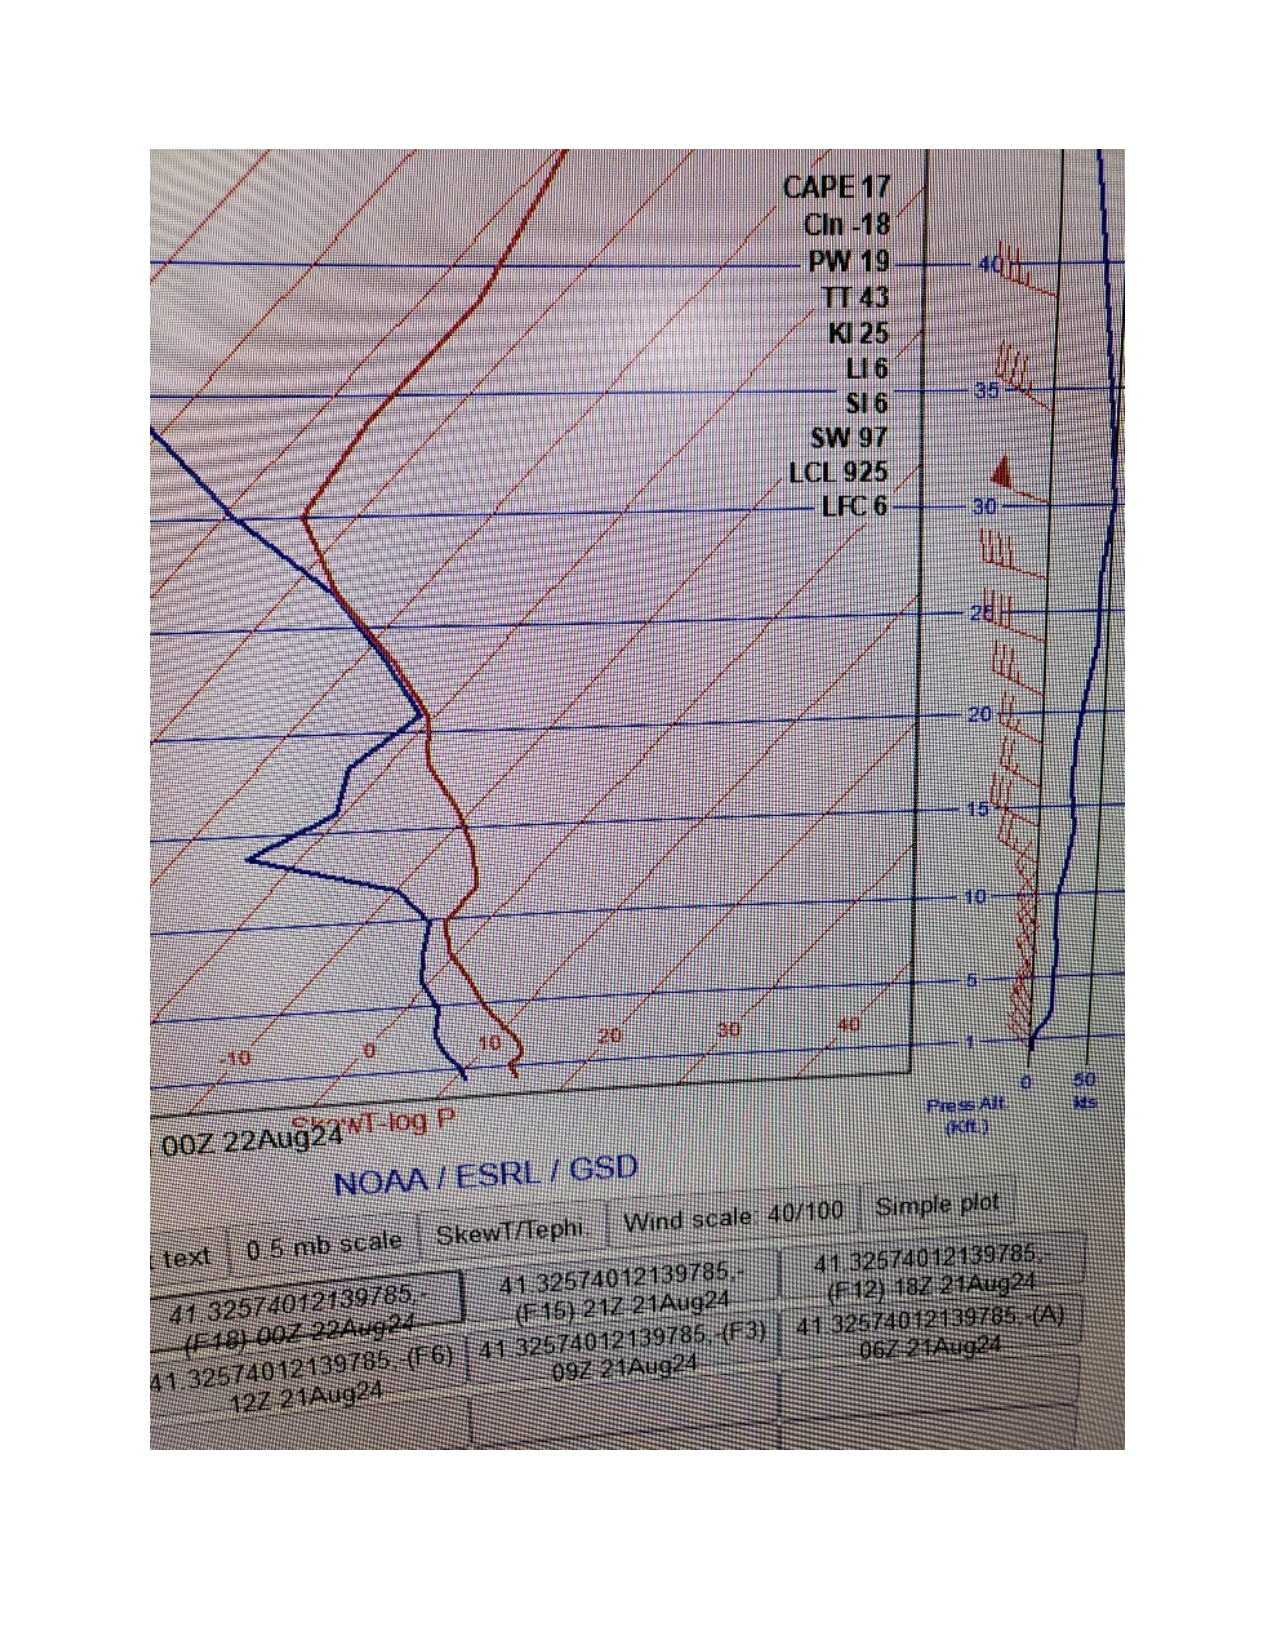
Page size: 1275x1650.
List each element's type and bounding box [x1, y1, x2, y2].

picture [150, 149, 1125, 1450]
